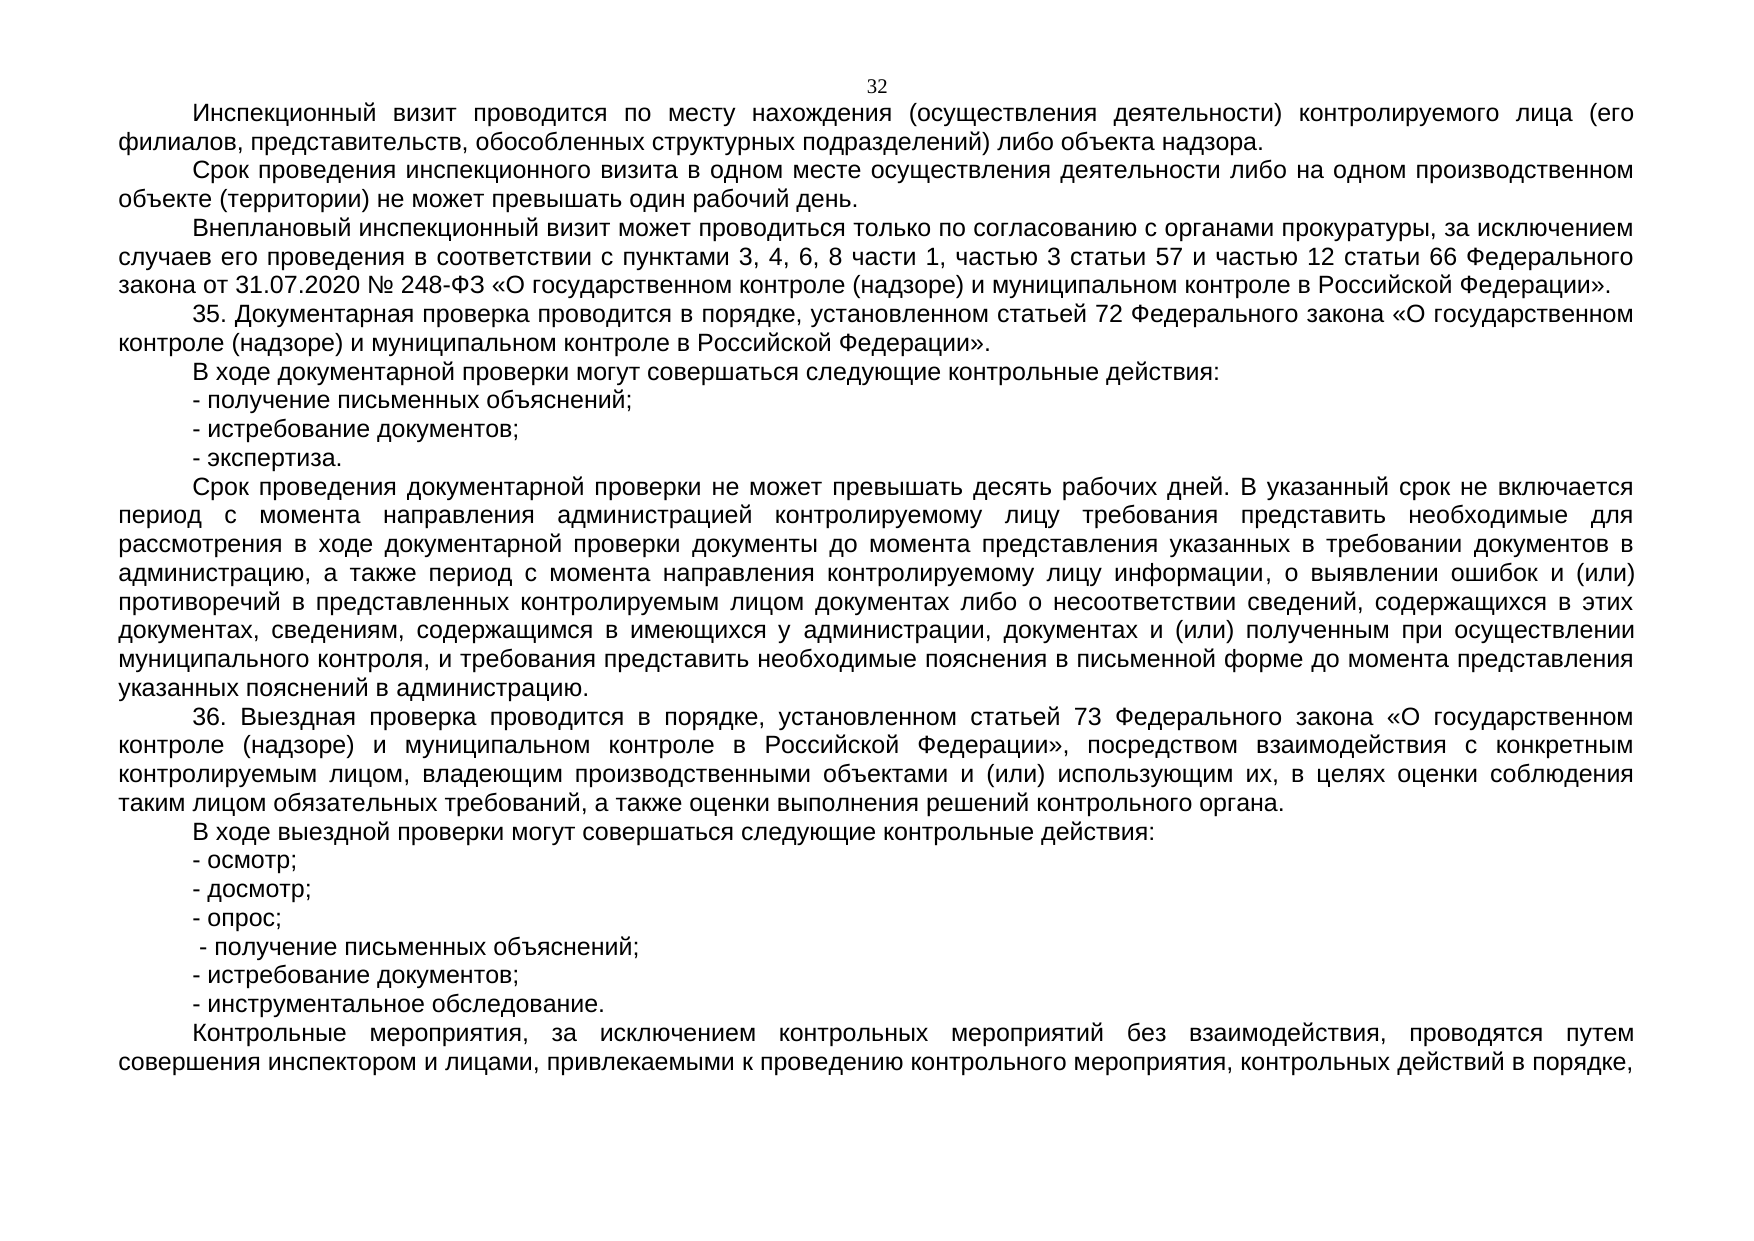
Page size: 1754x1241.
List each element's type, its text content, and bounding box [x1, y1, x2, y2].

text - опрос; [118, 903, 1636, 932]
text В ходе выездной проверки могут совершаться следующие контрольные действия: [118, 817, 1636, 845]
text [118, 1018, 1636, 1075]
text - осмотр; [118, 845, 1636, 874]
text Срок проведения инспекционного визита в одном месте осуществления деятельности либо на одном производственном объекте (территории) не может превышать один рабочий день. [118, 155, 1636, 213]
text - получение письменных объяснений; [118, 932, 1636, 960]
text - истребование документов; [118, 414, 1636, 443]
text 36. Выездная проверка проводится в порядке, установленном статьей 73 Федерального закона «О государственном контроле (надзоре) и муниципальном контроле в Российской Федерации», посредством взаимодействия с конкретным контролируемым лицом, владеющим производственными объектами и (или) использующим их, в целях оценки соблюдения таким лицом обязательных требований, а также оценки выполнения решений контрольного органа. [118, 702, 1636, 817]
text В ходе документарной проверки могут совершаться следующие контрольные действия: [118, 357, 1636, 385]
text Внеплановый инспекционный визит может проводиться только по согласованию с органами прокуратуры, за исключением случаев его проведения в соответствии с пунктами 3, 4, 6, 8 части 1, частью 3 статьи 57 и частью 12 статьи 66 Федерального закона от 31.07.2020 № 248-ФЗ «О государственном контроле (надзоре) и муниципальном контроле в Российской Федерации». [118, 213, 1636, 299]
text Срок проведения документарной проверки не может превышать десять рабочих дней. В указанный срок не включается период с момента направления администрацией контролируемому лицу требования представить необходимые для рассмотрения в ходе документарной проверки документы до момента представления указанных в требовании документов в администрацию, а также период с момента направления контролируемому лицу информации, о выявлении ошибок и (или) противоречий в представленных контролируемым лицом документах либо о несоответствии сведений, содержащихся в этих документах, сведениям, содержащимся в имеющихся у администрации, документах и (или) полученным при осуществлении муниципального контроля, и требования представить необходимые пояснения в письменной форме до момента представления указанных пояснений в администрацию. [118, 472, 1636, 702]
text - истребование документов; [118, 960, 1636, 989]
text - инструментальное обследование. [118, 989, 1636, 1018]
text - экспертиза. [118, 443, 1636, 472]
text 35. Документарная проверка проводится в порядке, установленном статьей 72 Федерального закона «О государственном контроле (надзоре) и муниципальном контроле в Российской Федерации». [118, 299, 1636, 357]
text Инспекционный визит проводится по месту нахождения (осуществления деятельности) контролируемого лица (его филиалов, представительств, обособленных структурных подразделений) либо объекта надзора. [118, 98, 1636, 155]
text - получение письменных объяснений; [118, 385, 1636, 414]
text - досмотр; [118, 874, 1636, 903]
